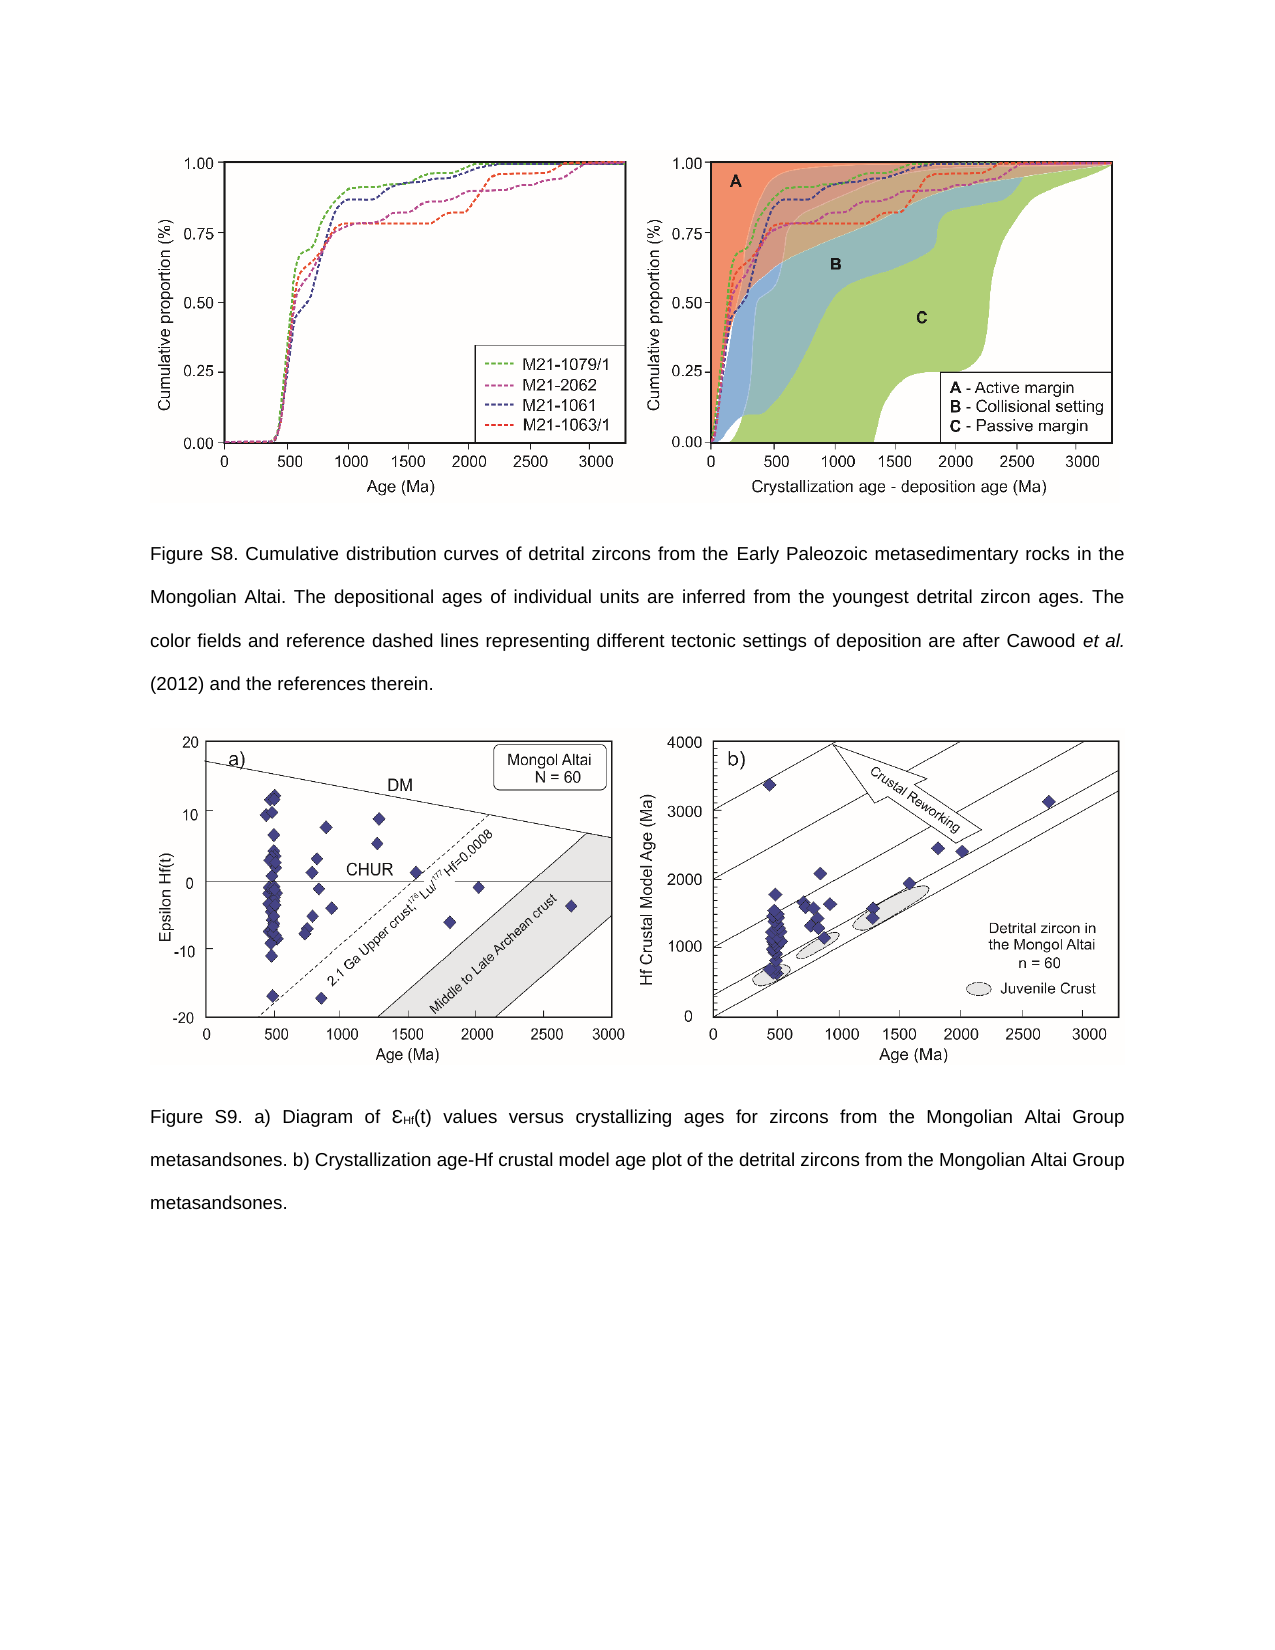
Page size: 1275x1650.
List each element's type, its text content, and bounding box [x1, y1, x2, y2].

picture [150, 728, 1125, 1065]
text Figure S8. Cumulative distribution curves of detrital zircons from the Early Paleozoic metasedimentary rocks in the Mongolian Altai. The depositional ages of individual units are inferred from the youngest detrital zircon ages. The color fields and reference dashed lines representing different tectonic settings of deposition are after Cawood et al. (2012) and the references therein. [150, 543, 1125, 694]
text Figure S9. a) Diagram of ƐHf(t) values versus crystallizing ages for zircons from the Mongolian Altai Group metasandsones. b) Crystallization age-Hf crustal model age plot of the detrital zircons from the Mongolian Altai Group metasandsones. [150, 1106, 1125, 1213]
picture [150, 150, 1120, 503]
